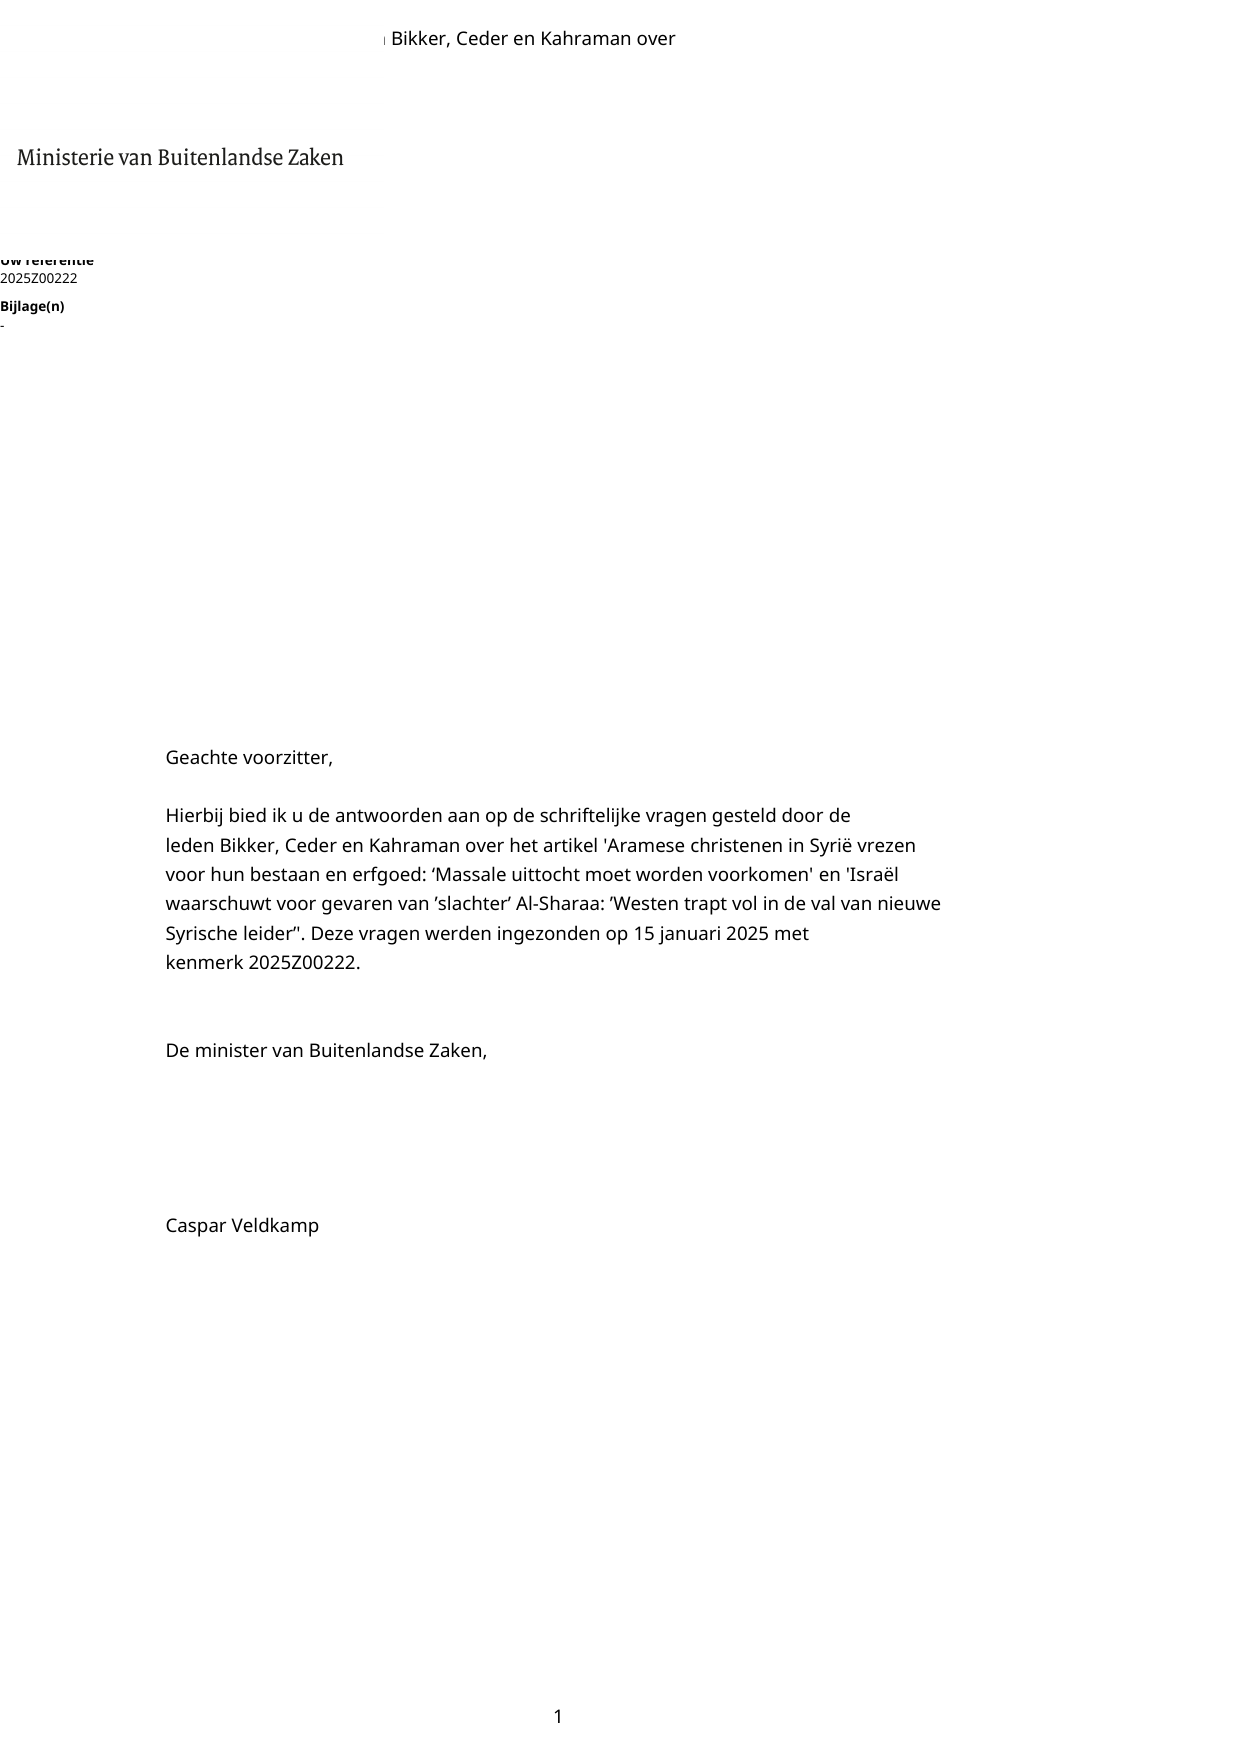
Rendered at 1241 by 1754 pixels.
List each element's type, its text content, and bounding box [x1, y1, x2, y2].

picture [0, 0, 384, 260]
text De minister van Buitenlandse Zaken, Caspar Veldkamp [165, 1037, 951, 1238]
text Geachte voorzitter, [165, 744, 951, 770]
text Hierbij bied ik u de antwoorden aan op de schriftelijke vragen gesteld door de leden Bikker, Ceder en Kahraman over het artikel 'Aramese christenen in Syrië vrezen voor hun bestaan en erfgoed: ‘Massale uittocht moet worden voorkomen' en 'Israël waarschuwt voor gevaren van ’slachter’ Al-Sharaa: ’Westen trapt vol in de val van nieuwe Syrische leider’'. Deze vragen werden ingezonden op 15 januari 2025 met kenmerk 2025Z00222. [165, 803, 951, 975]
